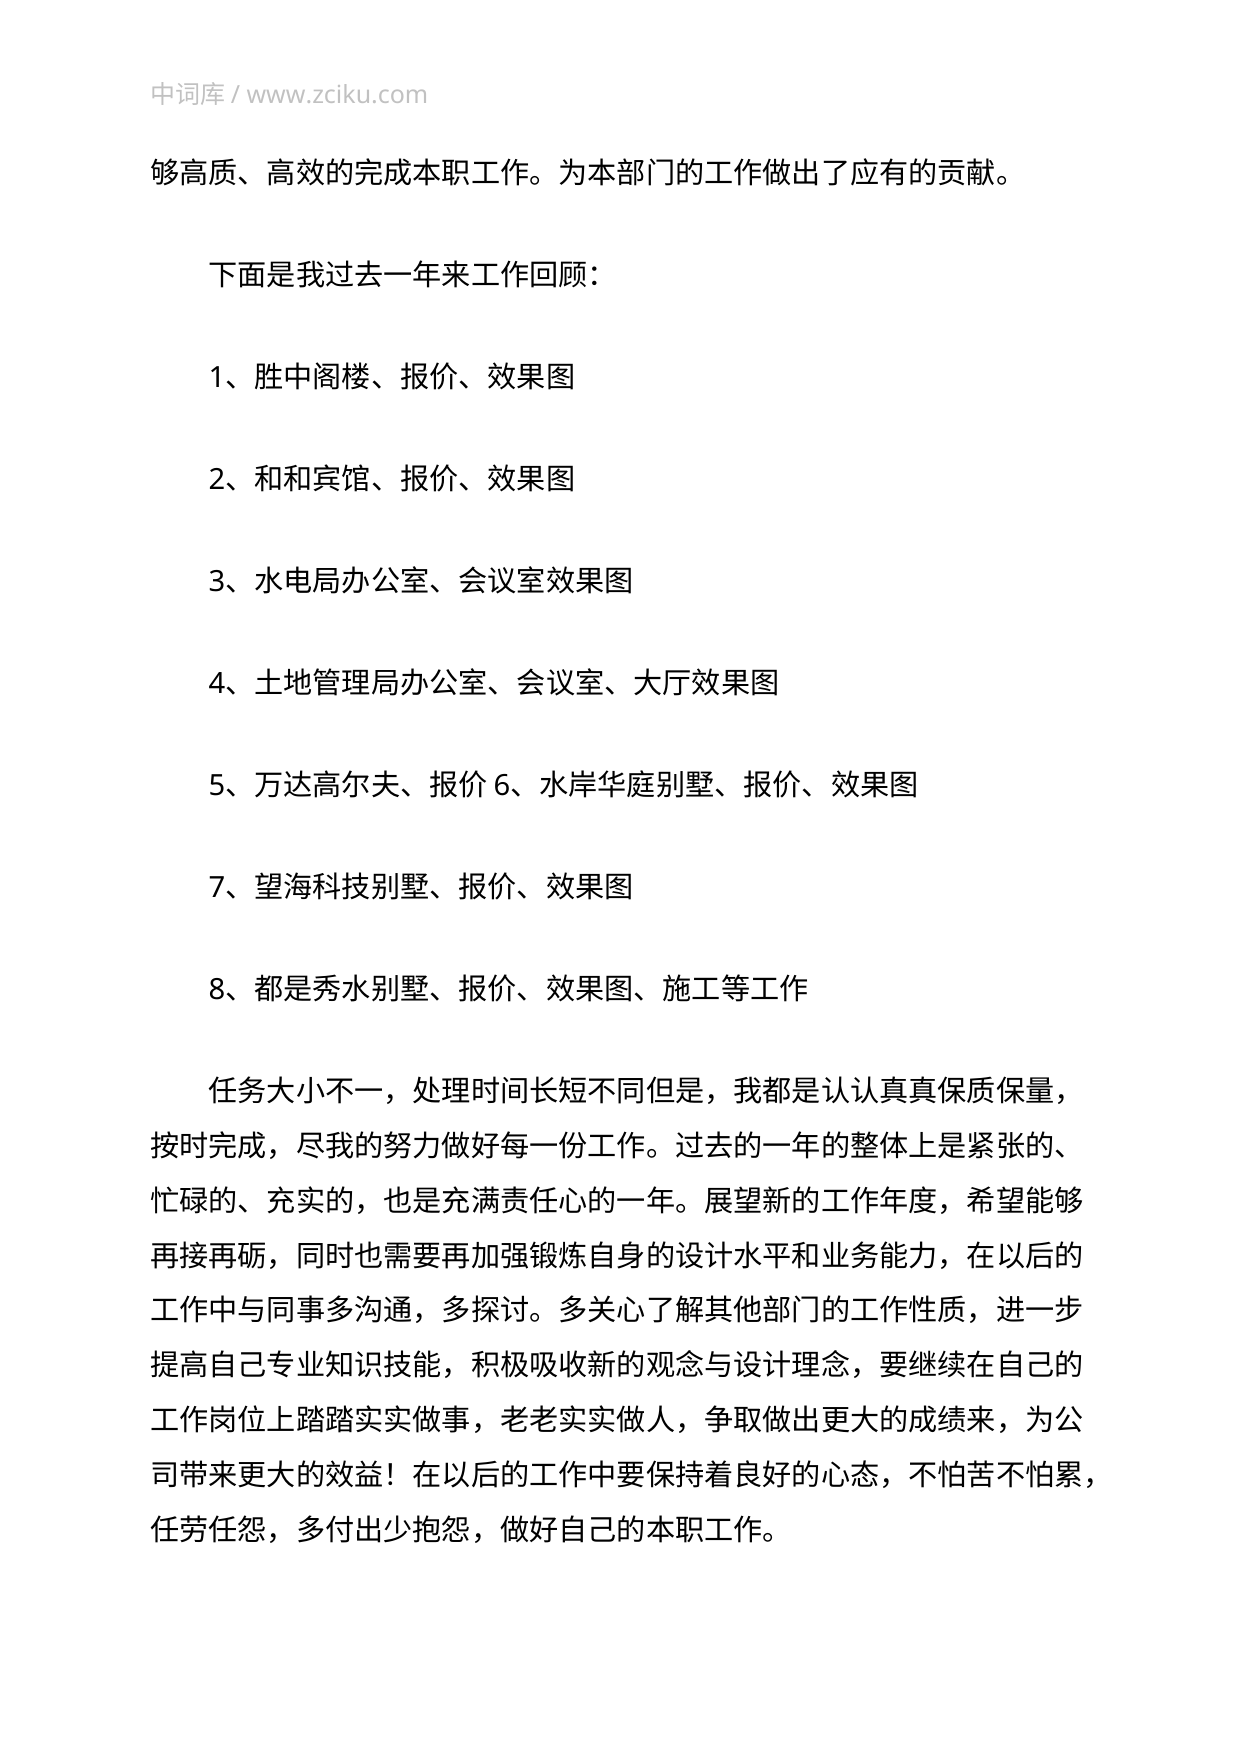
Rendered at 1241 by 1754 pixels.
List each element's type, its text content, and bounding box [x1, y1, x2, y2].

text 4、土地管理局办公室、会议室、大厅效果图 [150, 659, 1090, 702]
text 7、望海科技别墅、报价、效果图 [150, 863, 1090, 906]
text 3、水电局办公室、会议室效果图 [150, 557, 1090, 600]
text 下面是我过去一年来工作回顾： [150, 252, 1090, 294]
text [150, 150, 1090, 192]
text 1、胜中阁楼、报价、效果图 [150, 353, 1090, 396]
text 任务大小不一，处理时间长短不同但是，我都是认认真真保质保量，按时完成，尽我的努力做好每一份工作。过去的一年的整体上是紧张的、忙碌的、充实的，也是充满责任心的一年。展望新的工作年度，希望能够再接再砺，同时也需要再加强锻炼自身的设计水平和业务能力，在以后的工作中与同事多沟通，多探讨。多关心了解其他部门的工作性质，进一步提高自己专业知识技能，积极吸收新的观念与设计理念，要继续在自己的工作岗位上踏踏实实做事，老老实实做人，争取做出更大的成绩来，为公司带来更大的效益！在以后的工作中要保持着良好的心态，不怕苦不怕累，任劳任怨，多付出少抱怨，做好自己的本职工作。 [150, 1067, 1090, 1549]
text 8、都是秀水别墅、报价、效果图、施工等工作 [150, 965, 1090, 1008]
text 2、和和宾馆、报价、效果图 [150, 456, 1090, 498]
text 5、万达高尔夫、报价6、水岸华庭别墅、报价、效果图 [150, 761, 1090, 804]
